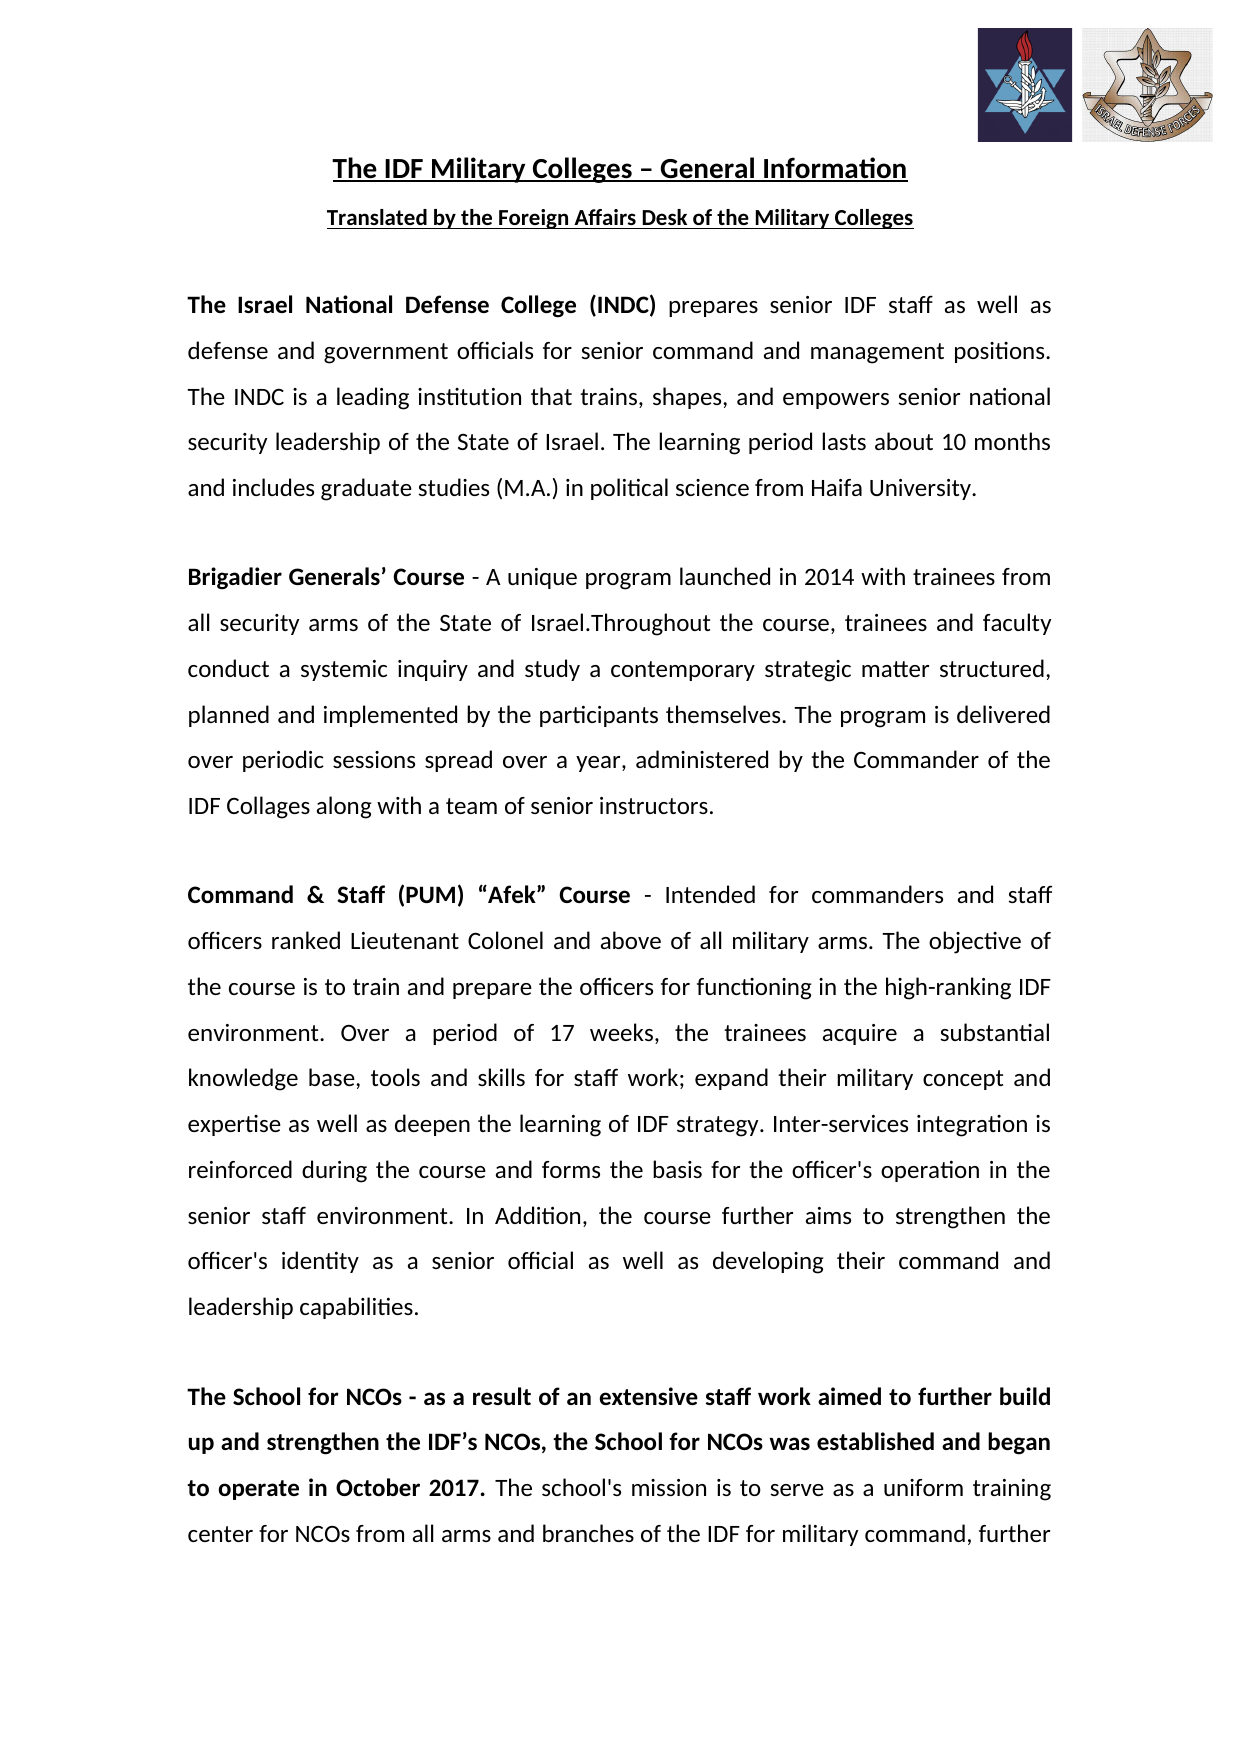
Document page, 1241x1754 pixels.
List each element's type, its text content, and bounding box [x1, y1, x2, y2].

text Command & Staff (PUM) “Afek” Course - Intended for commanders and staff officers ranked Lieutenant Colonel and above of all military arms. The objective of the course is to train and prepare the officers for functioning in the high-ranking IDF environment. Over a period of 17 weeks, the trainees acquire a substantial knowledge base, tools and skills for staff work; expand their military concept and expertise as well as deepen the learning of IDF strategy. Inter-services integration is reinforced during the course and forms the basis for the officer's operation in the senior staff environment. In Addition, the course further aims to strengthen the officer's identity as a senior official as well as developing their command and leadership capabilities. [187, 880, 1053, 1322]
text Brigadier Generals’ Course - A unique program launched in 2014 with trainees from all security arms of the State of Israel.Throughout the course, trainees and faculty conduct a systemic inquiry and study a contemporary strategic matter structured, planned and implemented by the participants themselves. The program is delivered over periodic sessions spread over a year, administered by the Commander of the IDF Collages along with a team of senior instructors. [187, 562, 1053, 821]
text Translated by the Foreign Affairs Desk of the Military Colleges [187, 203, 1053, 231]
picture [977, 28, 1073, 142]
text The Israel National Defense College (INDC) prepares senior IDF staff as well as defense and government officials for senior command and management positions. The INDC is a leading institution that trains, shapes, and empowers senior national security leadership of the State of Israel. The learning period lasts about 10 months and includes graduate studies (M.A.) in political science from Haifa University. [187, 289, 1053, 503]
text The IDF Military Colleges – General Information [187, 150, 1053, 186]
picture [1082, 28, 1213, 142]
